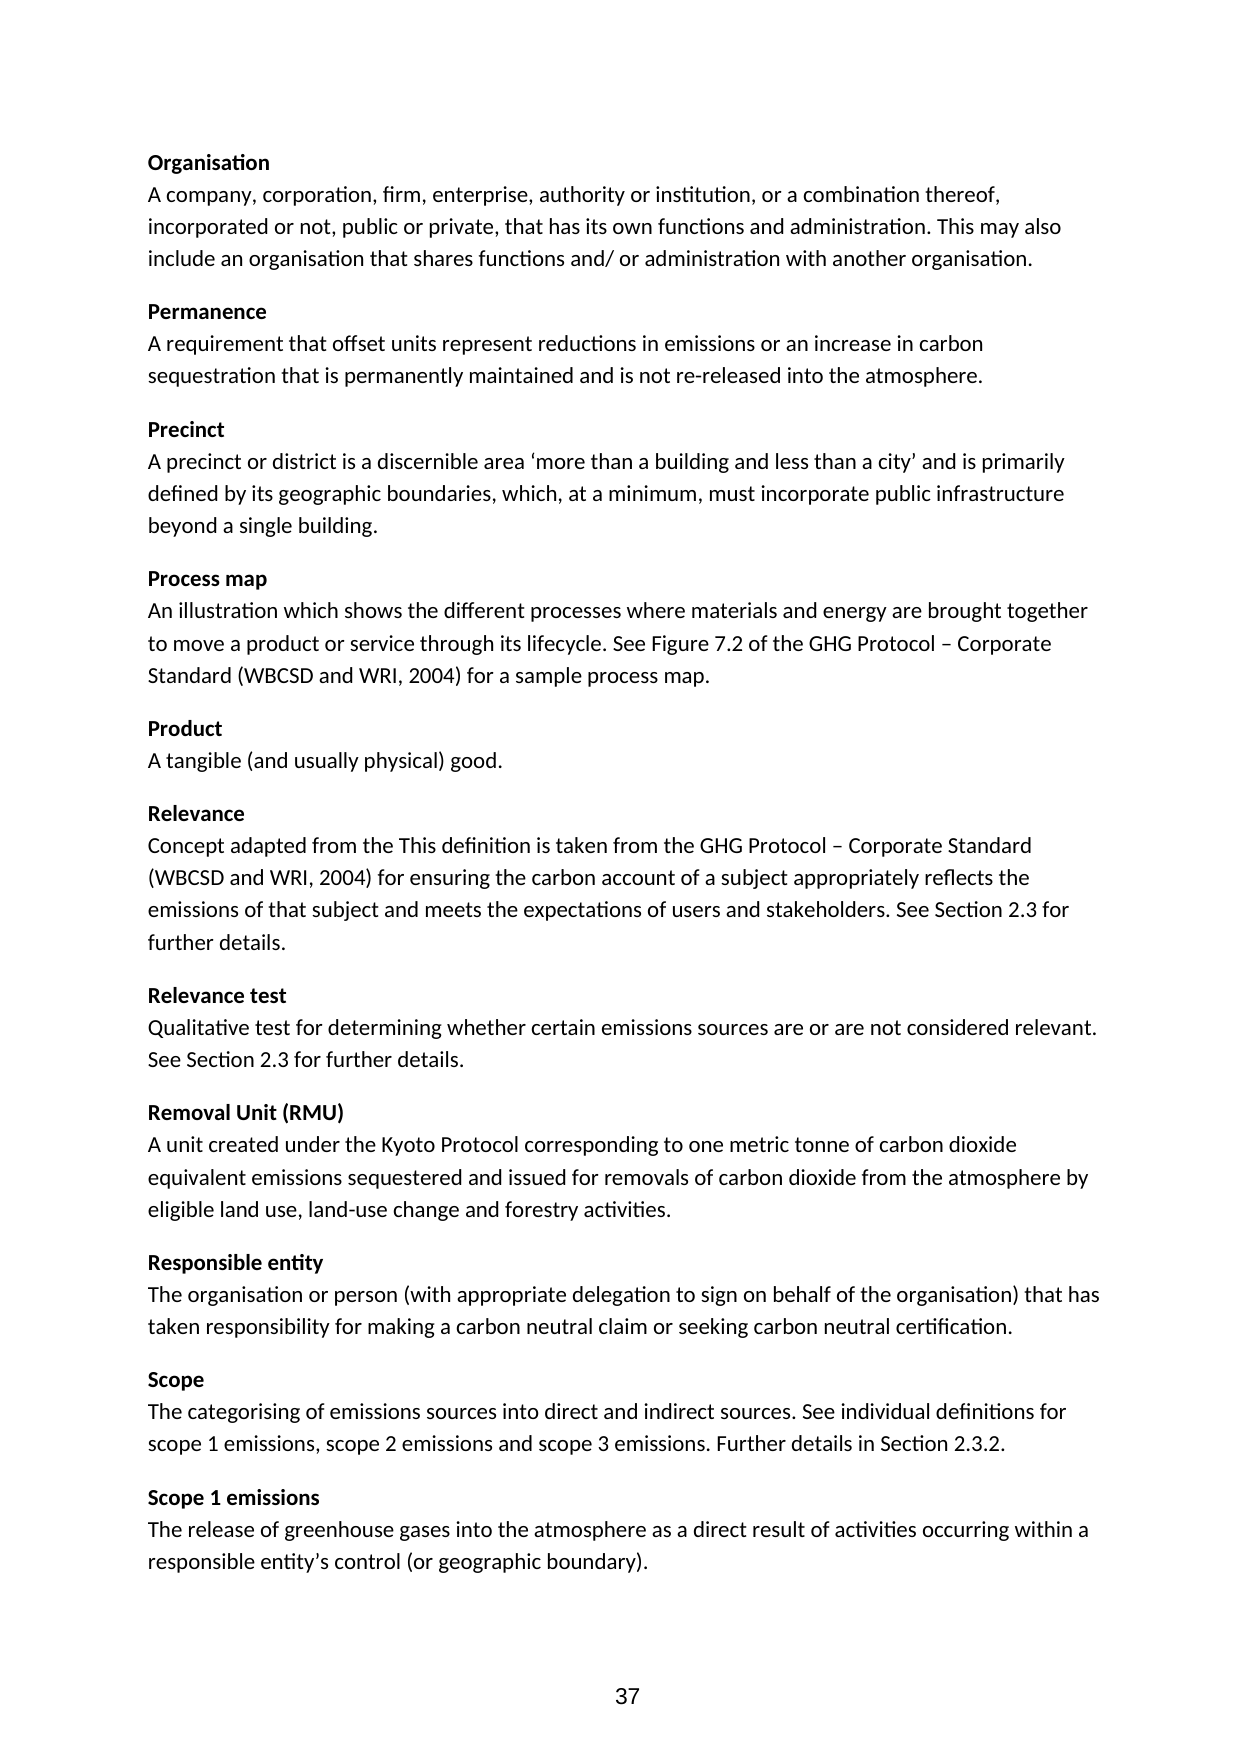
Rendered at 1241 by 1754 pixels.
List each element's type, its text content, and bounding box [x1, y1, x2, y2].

text Scope The categorising of emissions sources into direct and indirect sources. See individual definitions for scope 1 emissions, scope 2 emissions and scope 3 emissions. Further details in Section 2.3.2. [148, 1365, 1107, 1458]
text Organisation A company, corporation, firm, enterprise, authority or institution, or a combination thereof, incorporated or not, public or private, that has its own functions and administration. This may also include an organisation that shares functions and/ or administration with another organisation. [148, 148, 1107, 272]
text Process map An illustration which shows the different processes where materials and energy are brought together to move a product or service through its lifecycle. See Figure 7.2 of the GHG Protocol – Corporate Standard (WBCSD and WRI, 2004) for a sample process map. [148, 564, 1107, 689]
text Permanence A requirement that offset units represent reductions in emissions or an increase in carbon sequestration that is permanently maintained and is not re-released into the atmosphere. [148, 297, 1107, 390]
text Scope 1 emissions The release of greenhouse gases into the atmosphere as a direct result of activities occurring within a responsible entity’s control (or geographic boundary). [148, 1483, 1107, 1575]
text Relevance test Qualitative test for determining whether certain emissions sources are or are not considered relevant. See Section 2.3 for further details. [148, 981, 1107, 1073]
text Product A tangible (and usually physical) good. [148, 714, 1107, 774]
text Removal Unit (RMU) A unit created under the Kyoto Protocol corresponding to one metric tonne of carbon dioxide equivalent emissions sequestered and issued for removals of carbon dioxide from the atmosphere by eligible land use, land-use change and forestry activities. [148, 1098, 1107, 1223]
text Responsible entity The organisation or person (with appropriate delegation to sign on behalf of the organisation) that has taken responsibility for making a carbon neutral claim or seeking carbon neutral certification. [148, 1248, 1107, 1340]
text Precinct A precinct or district is a discernible area ‘more than a building and less than a city’ and is primarily defined by its geographic boundaries, which, at a minimum, must incorporate public infrastructure beyond a single building. [148, 415, 1107, 539]
text Relevance Concept adapted from the This definition is taken from the GHG Protocol – Corporate Standard (WBCSD and WRI, 2004) for ensuring the carbon account of a subject appropriately reflects the emissions of that subject and meets the expectations of users and stakeholders. See Section 2.3 for further details. [148, 799, 1107, 956]
